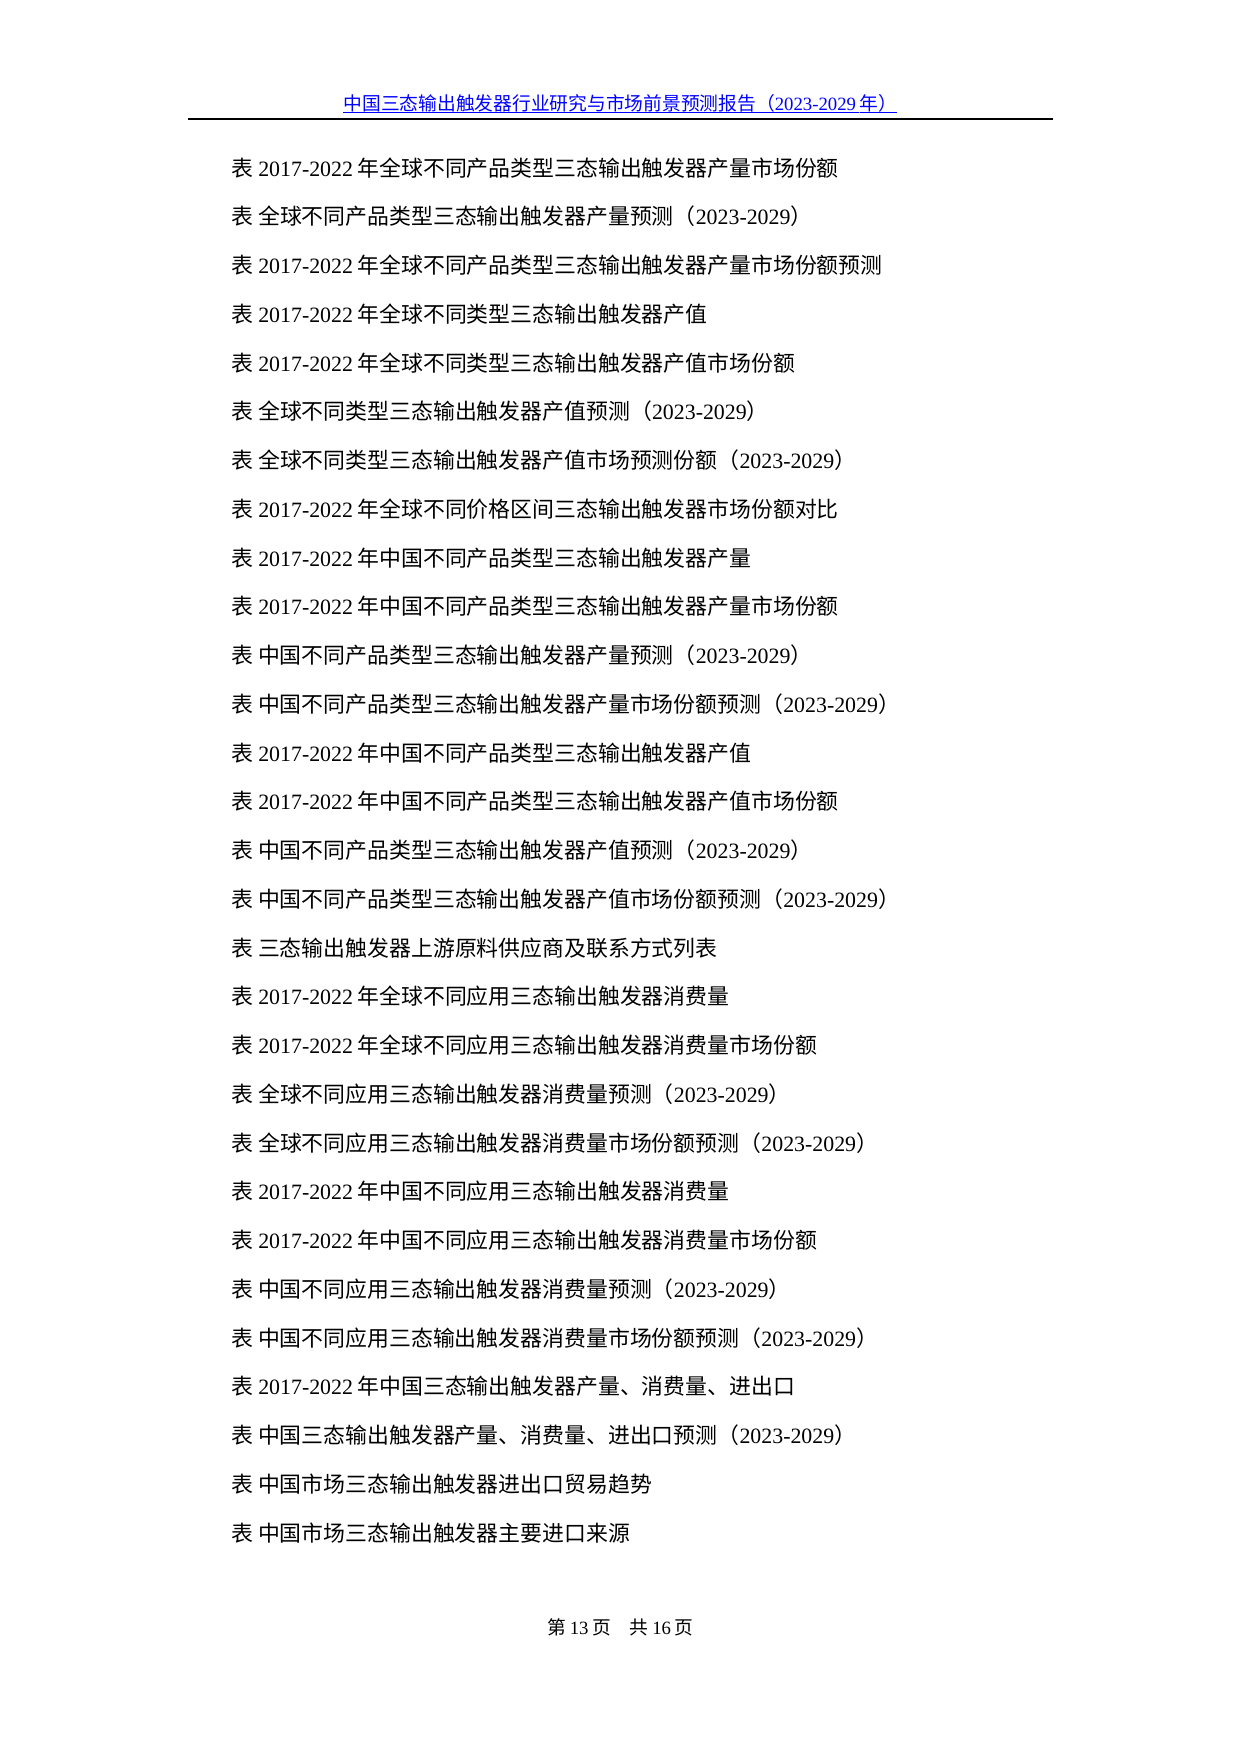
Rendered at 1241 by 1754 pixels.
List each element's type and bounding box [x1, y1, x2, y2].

text [187, 150, 1053, 1548]
